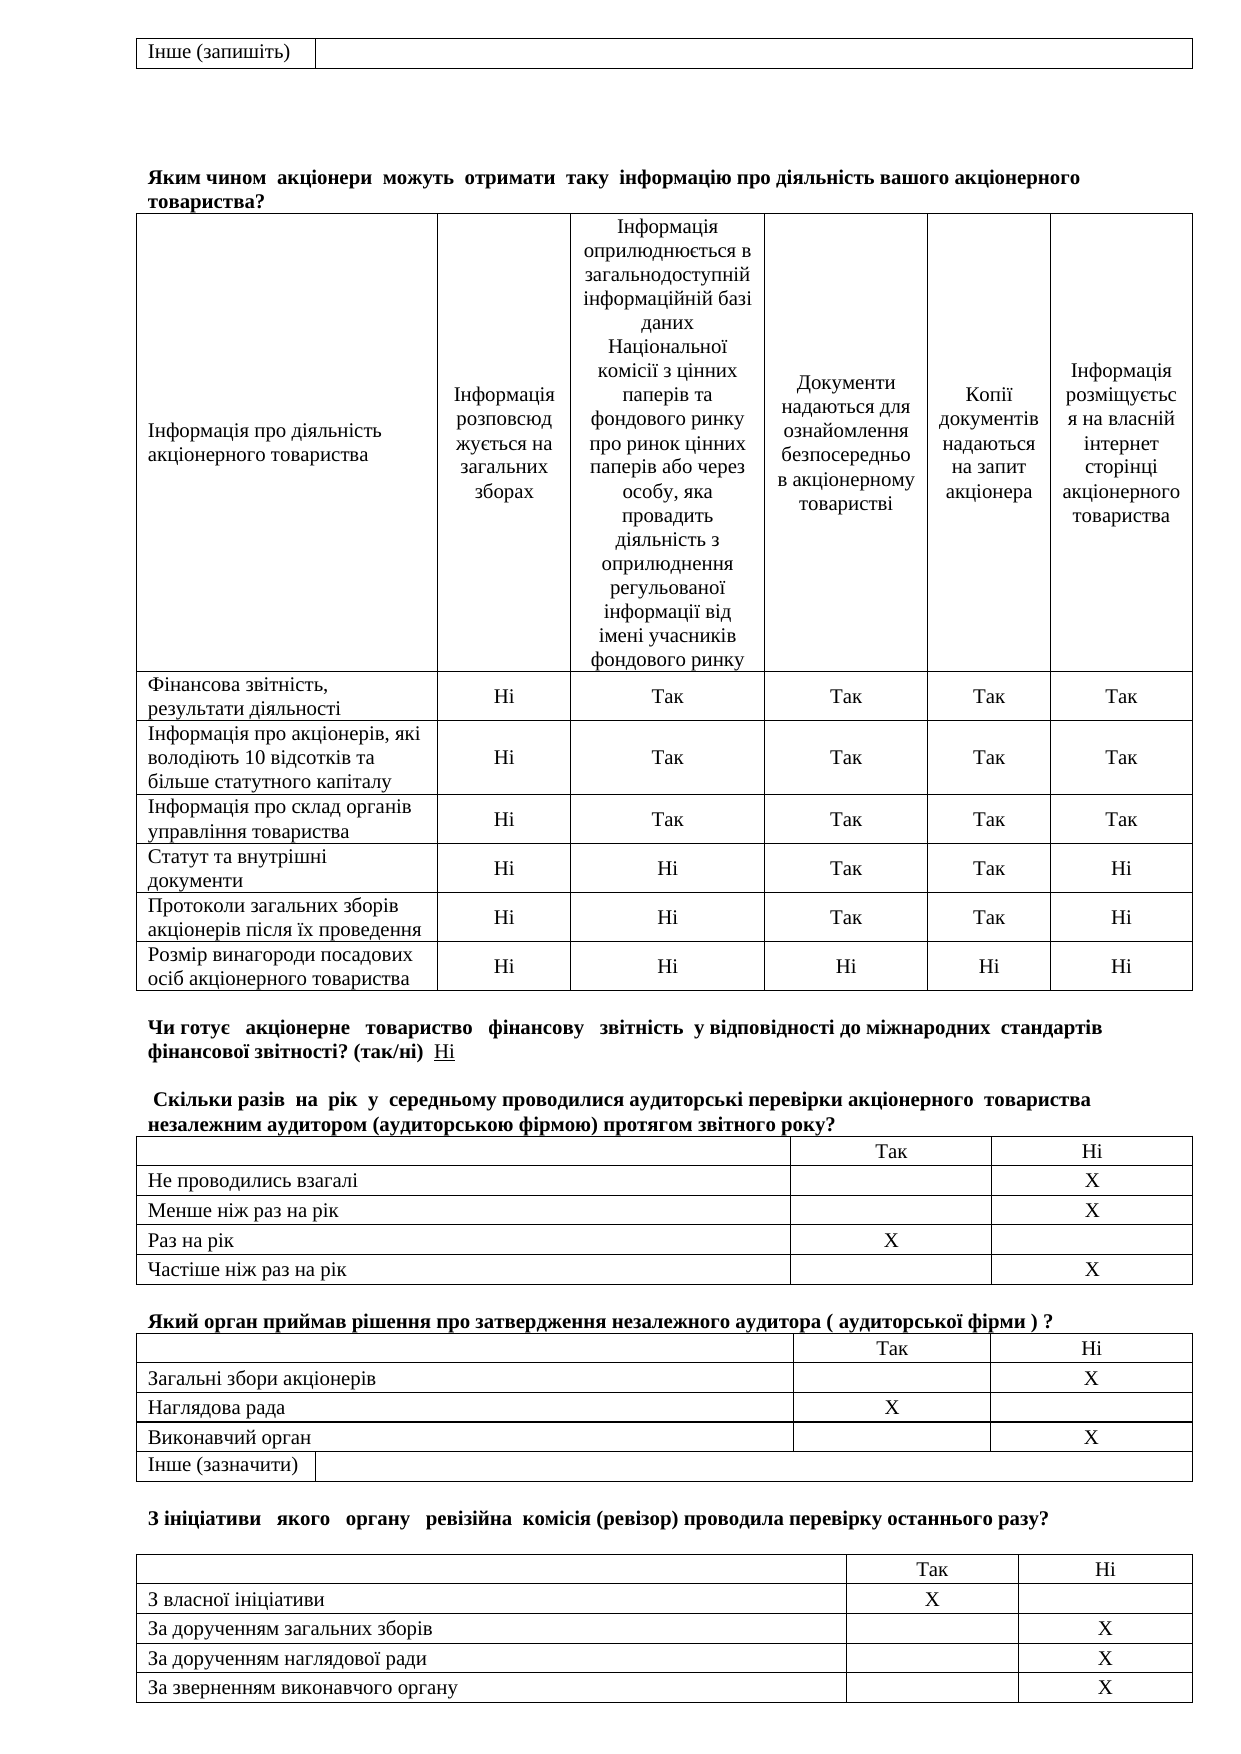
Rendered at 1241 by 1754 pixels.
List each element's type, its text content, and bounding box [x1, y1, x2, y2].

table_cell X [847, 1584, 1018, 1613]
table_cell X [991, 1363, 1192, 1392]
table_cell Так [928, 893, 1050, 941]
table_header Ні [1019, 1555, 1192, 1583]
table_cell Ні [438, 795, 570, 843]
table_cell За дорученням загальних зборів [137, 1614, 846, 1642]
table_cell X [1019, 1614, 1192, 1642]
table_header Інформація про діяльність акціонерного товариства [137, 214, 437, 671]
table_cell X [791, 1225, 991, 1254]
table_cell [794, 1423, 990, 1451]
table_cell Так [928, 672, 1050, 720]
table_cell З власної ініціативи [137, 1584, 846, 1613]
table_cell Ні [1051, 893, 1192, 941]
table_cell [316, 39, 1192, 67]
table_cell Ні [438, 893, 570, 941]
text З ініціативи якого органу ревізійна комісія (ревізор) проводила перевірку останнього разу? [148, 1506, 1181, 1530]
table_cell Ні [1051, 942, 1192, 990]
table_cell [992, 1225, 1192, 1254]
table_cell [794, 1363, 990, 1392]
table_cell X [1019, 1673, 1192, 1702]
table_cell Так [571, 672, 764, 720]
table_cell Розмір винагороди посадових осіб акціонерного товариства [137, 942, 437, 990]
table_cell [791, 1196, 991, 1224]
table_header [137, 1334, 793, 1362]
table_cell Ні [571, 844, 764, 892]
table_cell Інформація про склад органів управління товариства [137, 795, 437, 843]
table_cell [1019, 1584, 1192, 1613]
table_cell X [992, 1166, 1192, 1195]
table_cell Ні [571, 942, 764, 990]
table_cell [847, 1614, 1018, 1642]
table_cell За дорученням наглядової ради [137, 1644, 846, 1672]
table_cell [847, 1673, 1018, 1702]
table_header Інформація розповсюджується на загальних зборах [438, 214, 570, 671]
table_header Інформація оприлюднюється в загальнодоступній інформаційній базі даних Національної комісії з цінних паперів та фондового ринку про ринок цінних паперів або через особу, яка провадить діяльність з оприлюднення регульованої інформації від імені учасників фондового ринку [571, 214, 764, 671]
table_cell [791, 1166, 991, 1195]
text Яким чином акціонери можуть отримати таку інформацію про діяльність вашого акціонерного товариства? [148, 165, 1181, 213]
table_cell Ні [571, 893, 764, 941]
table_cell [847, 1644, 1018, 1672]
table_cell [316, 1452, 1192, 1481]
table_cell Так [571, 721, 764, 793]
table_cell Так [571, 795, 764, 843]
table_cell Фінансова звітність, результати діяльності [137, 672, 437, 720]
table_header Так [847, 1555, 1018, 1583]
text Скільки разів на рік у середньому проводилися аудиторські перевірки акціонерного товариства незалежним аудитором (аудиторською фірмою) протягом звітного року? [148, 1087, 1181, 1136]
table_cell Ні [765, 942, 927, 990]
table_cell X [992, 1196, 1192, 1224]
table_cell X [794, 1393, 990, 1421]
table_cell Не проводились взагалі [137, 1166, 790, 1195]
table_cell Інше (запишіть) [137, 39, 315, 67]
table_header Інформація розміщується на власній інтернет cторінці акціонерного товариства [1051, 214, 1192, 671]
table_cell [991, 1393, 1192, 1421]
table_cell Наглядова рада [137, 1393, 793, 1421]
table_cell Виконавчий орган [137, 1423, 793, 1451]
table_cell Так [765, 844, 927, 892]
table_cell Так [928, 721, 1050, 793]
table_header Документи надаються для ознайомлення безпосередньо в акціонерному товаристві [765, 214, 927, 671]
table_cell [791, 1255, 991, 1283]
table_cell Так [765, 795, 927, 843]
table_cell Ні [438, 942, 570, 990]
table_cell Так [928, 795, 1050, 843]
table_cell X [992, 1255, 1192, 1283]
table_cell X [1019, 1644, 1192, 1672]
table_header Ні [991, 1334, 1192, 1362]
table_cell Ні [928, 942, 1050, 990]
table_cell За зверненням виконавчого органу [137, 1673, 846, 1702]
text Який орган приймав рішення про затвердження незалежного аудитора ( аудиторської фірми ) ? [148, 1308, 1181, 1333]
table_cell Раз на рік [137, 1225, 790, 1254]
text Чи готує акціонерне товариство фінансову звітність у відповідності до міжнародних стандартів фінансової звітності? (так/ні) Ні [148, 1015, 1181, 1063]
table_header [137, 1555, 846, 1583]
table_header Ні [992, 1137, 1192, 1165]
table_cell Так [765, 672, 927, 720]
table_header Так [791, 1137, 991, 1165]
table_cell Так [765, 721, 927, 793]
table_cell Інформація про акціонерів, які володіють 10 відсотків та більше статутного капіталу [137, 721, 437, 793]
table_cell Так [765, 893, 927, 941]
table_cell Ні [438, 672, 570, 720]
table_header Копії документів надаються на запит акціонера [928, 214, 1050, 671]
table_cell Інше (зазначити) [137, 1452, 315, 1481]
table_cell Так [1051, 672, 1192, 720]
table_cell X [991, 1423, 1192, 1451]
table_cell Так [1051, 795, 1192, 843]
table_cell Так [928, 844, 1050, 892]
table_header [137, 1137, 790, 1165]
table_cell Ні [438, 844, 570, 892]
table_cell Статут та внутрішні документи [137, 844, 437, 892]
table_cell Так [1051, 721, 1192, 793]
table_cell Частіше ніж раз на рік [137, 1255, 790, 1283]
table_cell Протоколи загальних зборів акціонерів після їх проведення [137, 893, 437, 941]
table_cell Ні [438, 721, 570, 793]
table_header Так [794, 1334, 990, 1362]
table_cell Менше ніж раз на рік [137, 1196, 790, 1224]
table_cell Ні [1051, 844, 1192, 892]
table_cell Загальні збори акціонерів [137, 1363, 793, 1392]
